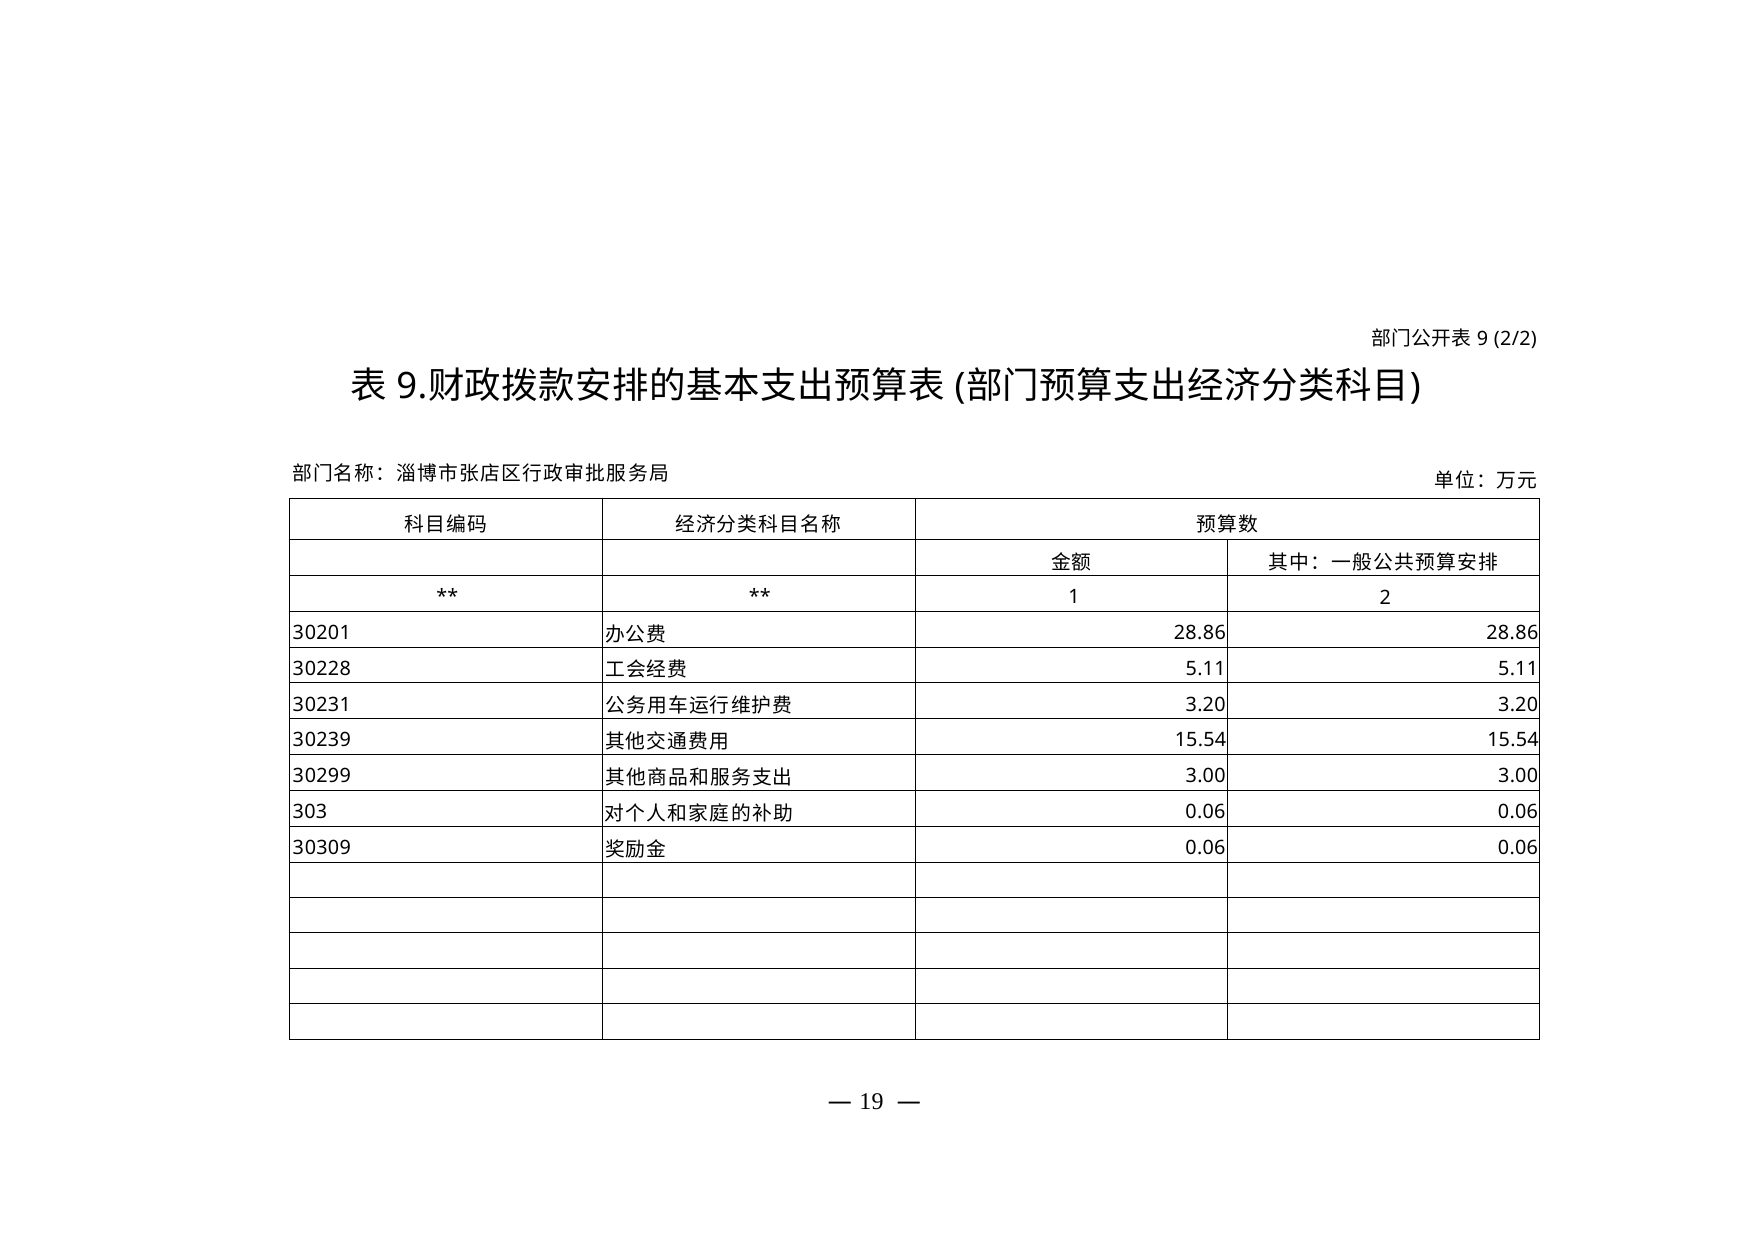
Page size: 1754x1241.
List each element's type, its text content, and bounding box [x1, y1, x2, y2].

table_cell [1228, 933, 1539, 968]
table_cell 28.86 [916, 612, 1227, 646]
table_cell 303 [290, 791, 602, 826]
table_cell 30201 [290, 612, 602, 646]
table_cell 0.06 [916, 827, 1227, 862]
table_cell 其他交通费用 [603, 719, 915, 754]
table_cell 30228 [290, 648, 602, 682]
table_cell [603, 1004, 915, 1039]
table_cell [916, 898, 1227, 932]
table_cell [603, 863, 915, 897]
table_cell [290, 863, 602, 897]
table_cell 28.86 [1228, 612, 1539, 646]
table_cell 工会经费 [603, 648, 915, 682]
table_cell 其中：一般公共预算安排 [1228, 540, 1539, 575]
table_cell 30231 [290, 683, 602, 718]
table_cell [1228, 969, 1539, 1003]
table_cell 0.06 [1228, 791, 1539, 826]
table_cell 5.11 [1228, 648, 1539, 682]
table_cell [290, 969, 602, 1003]
table_cell 15.54 [1228, 719, 1539, 754]
text 表 9.财政拨款安排的基本支出预算表 (部门预算支出经济分类科目) [351, 362, 1540, 411]
table_cell 5.11 [916, 648, 1227, 682]
table_cell 金额 [916, 540, 1227, 575]
table_cell [1228, 863, 1539, 897]
text 部门公开表 9 (2/2) [263, 324, 1537, 351]
table_cell 0.06 [1228, 827, 1539, 862]
table_cell 奖励金 [603, 827, 915, 862]
table_cell [1228, 898, 1539, 932]
table_cell [290, 540, 602, 575]
table_cell [603, 933, 915, 968]
table_cell [290, 898, 602, 932]
table_cell [603, 540, 915, 575]
text 部门名称：淄博市张店区行政审批服务局 [293, 462, 1424, 485]
table_cell 2 [1228, 576, 1539, 611]
table_cell 15.54 [916, 719, 1227, 754]
table_cell 3.00 [916, 755, 1227, 790]
table_cell 公务用车运行维护费 [603, 683, 915, 718]
table_cell ** [290, 576, 602, 611]
table_cell 30299 [290, 755, 602, 790]
table_cell [290, 933, 602, 968]
table_cell 3.00 [1228, 755, 1539, 790]
table_cell 30239 [290, 719, 602, 754]
table_cell [1228, 1004, 1539, 1039]
table_cell 30309 [290, 827, 602, 862]
table_cell [290, 1004, 602, 1039]
table_cell 3.20 [916, 683, 1227, 718]
table_cell [916, 969, 1227, 1003]
table_cell ** [603, 576, 915, 611]
table_header 经济分类科目名称 [603, 499, 915, 539]
table_cell [916, 1004, 1227, 1039]
table_cell [603, 898, 915, 932]
table_cell 对个人和家庭的补助 [603, 791, 915, 826]
table_cell 1 [916, 576, 1227, 611]
table_cell [916, 933, 1227, 968]
table_header 预算数 [916, 499, 1539, 539]
table_cell 其他商品和服务支出 [603, 755, 915, 790]
table_cell 0.06 [916, 791, 1227, 826]
table_cell [916, 863, 1227, 897]
table_header 科目编码 [290, 499, 602, 539]
table_cell [603, 969, 915, 1003]
table_cell 3.20 [1228, 683, 1539, 718]
text 单位：万元 [1434, 469, 1540, 492]
table_cell 办公费 [603, 612, 915, 646]
